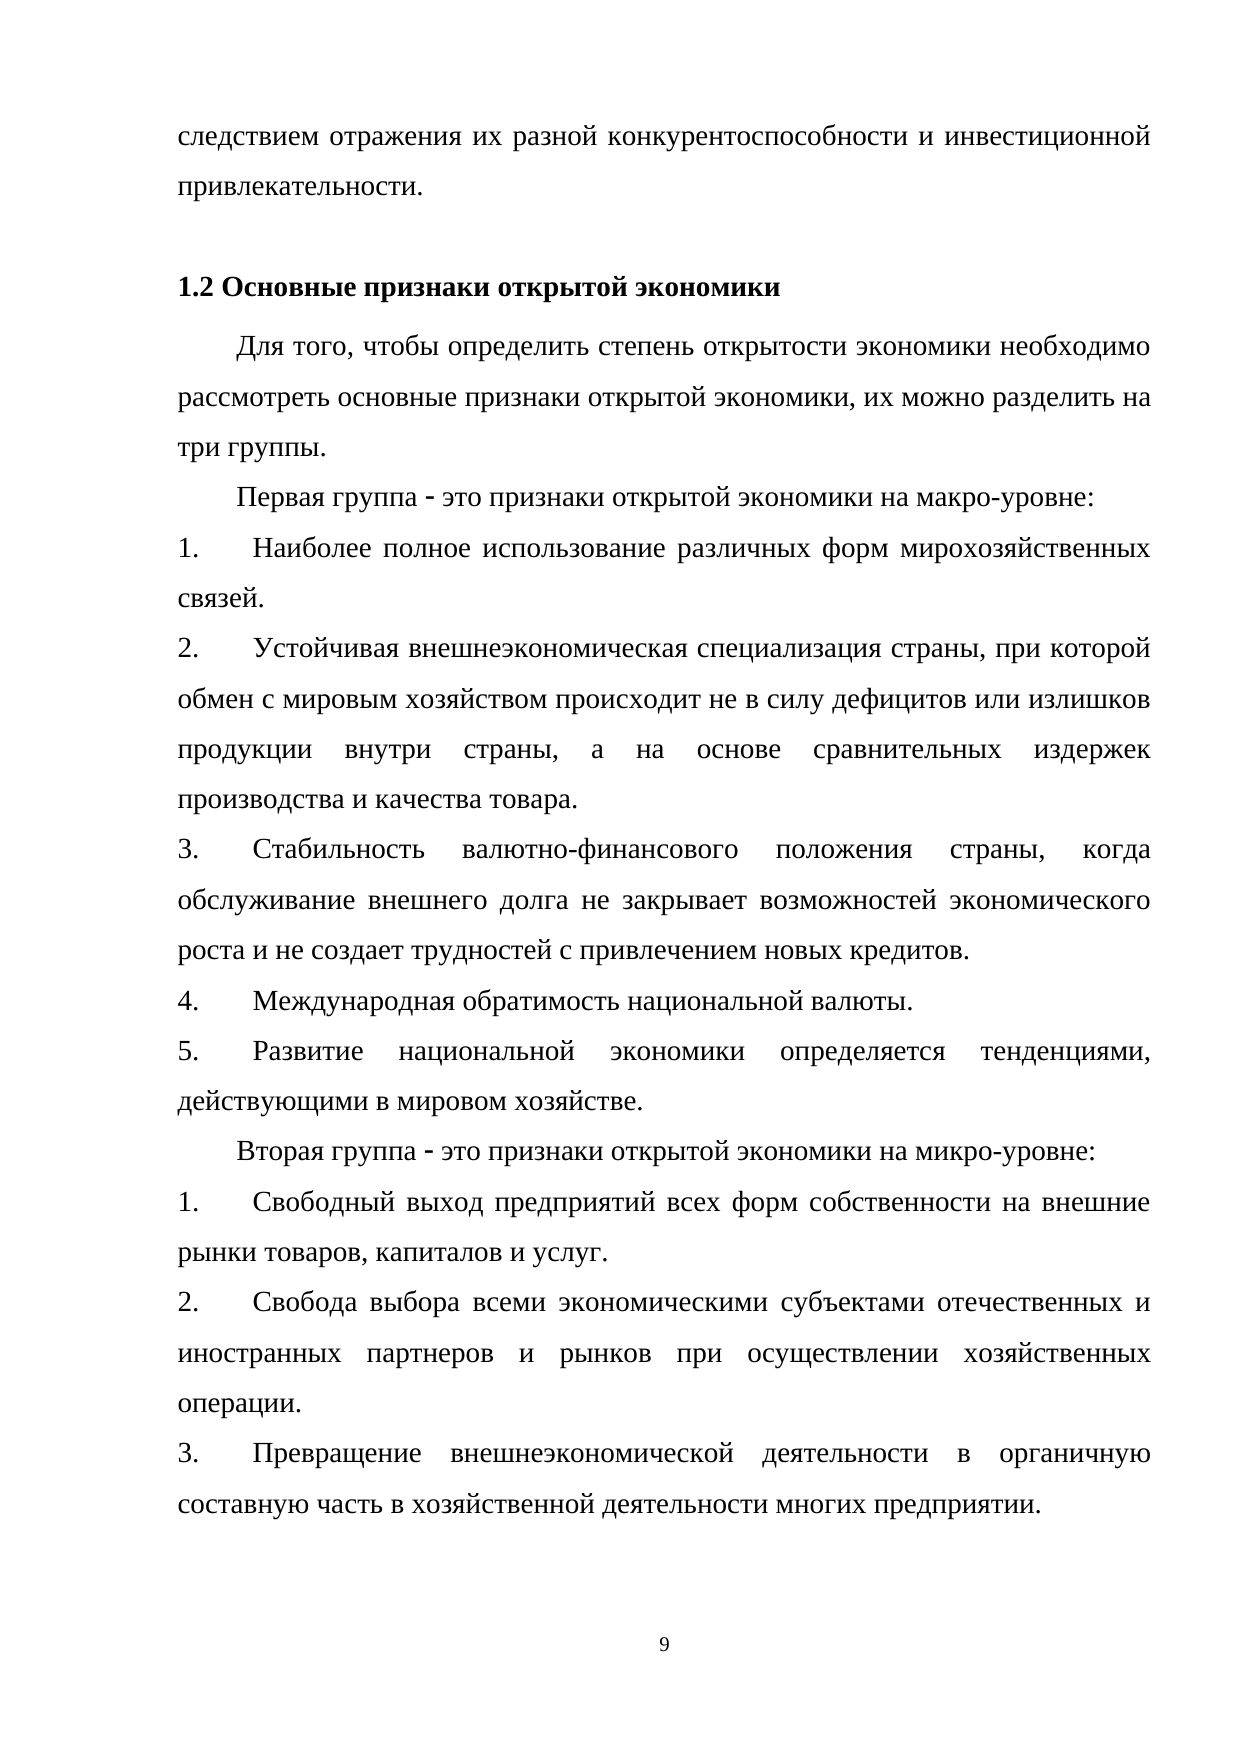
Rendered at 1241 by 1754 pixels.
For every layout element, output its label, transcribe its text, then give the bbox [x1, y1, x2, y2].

list Превращение внешнеэкономической деятельности в органичную составную часть в хозяйственной деятельности многих предприятии. [177, 1436, 1152, 1519]
list Международная обратимость национальной валюты. [177, 983, 1152, 1016]
text Первая группа это признаки открытой экономики на макро-уровне: [177, 479, 1152, 513]
text Для того, чтобы определить степень открытости экономики необходимо рассмотреть основные признаки открытой экономики, их можно разделить на три группы. [177, 328, 1152, 463]
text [177, 118, 1152, 202]
list Развитие национальной экономики определяется тенденциями, действующими в мировом хозяйстве. [177, 1033, 1152, 1117]
list Свободный выход предприятий всех форм собственности на внешние рынки товаров, капиталов и услуг. [177, 1184, 1152, 1268]
text 1.2 Основные признаки открытой экономики [177, 269, 1152, 303]
list Стабильность валютно-финансового положения страны, когда обслуживание внешнего долга не закрывает возможностей экономического роста и не создает трудностей с привлечением новых кредитов. [177, 832, 1152, 966]
list Наиболее полное использование различных форм мирохозяйственных связей. [177, 530, 1152, 614]
list Свобода выбора всеми экономическими субъектами отечественных и иностранных партнеров и рынков при осуществлении хозяйственных операции. [177, 1284, 1152, 1419]
text Вторая группа это признаки открытой экономики на микро-уровне: [177, 1133, 1152, 1167]
list Устойчивая внешнеэкономическая специализация страны, при которой обмен с мировым хозяйством происходит не в силу дефицитов или излишков продукции внутри страны, а на основе сравнительных издержек производства и качества товара. [177, 630, 1152, 815]
